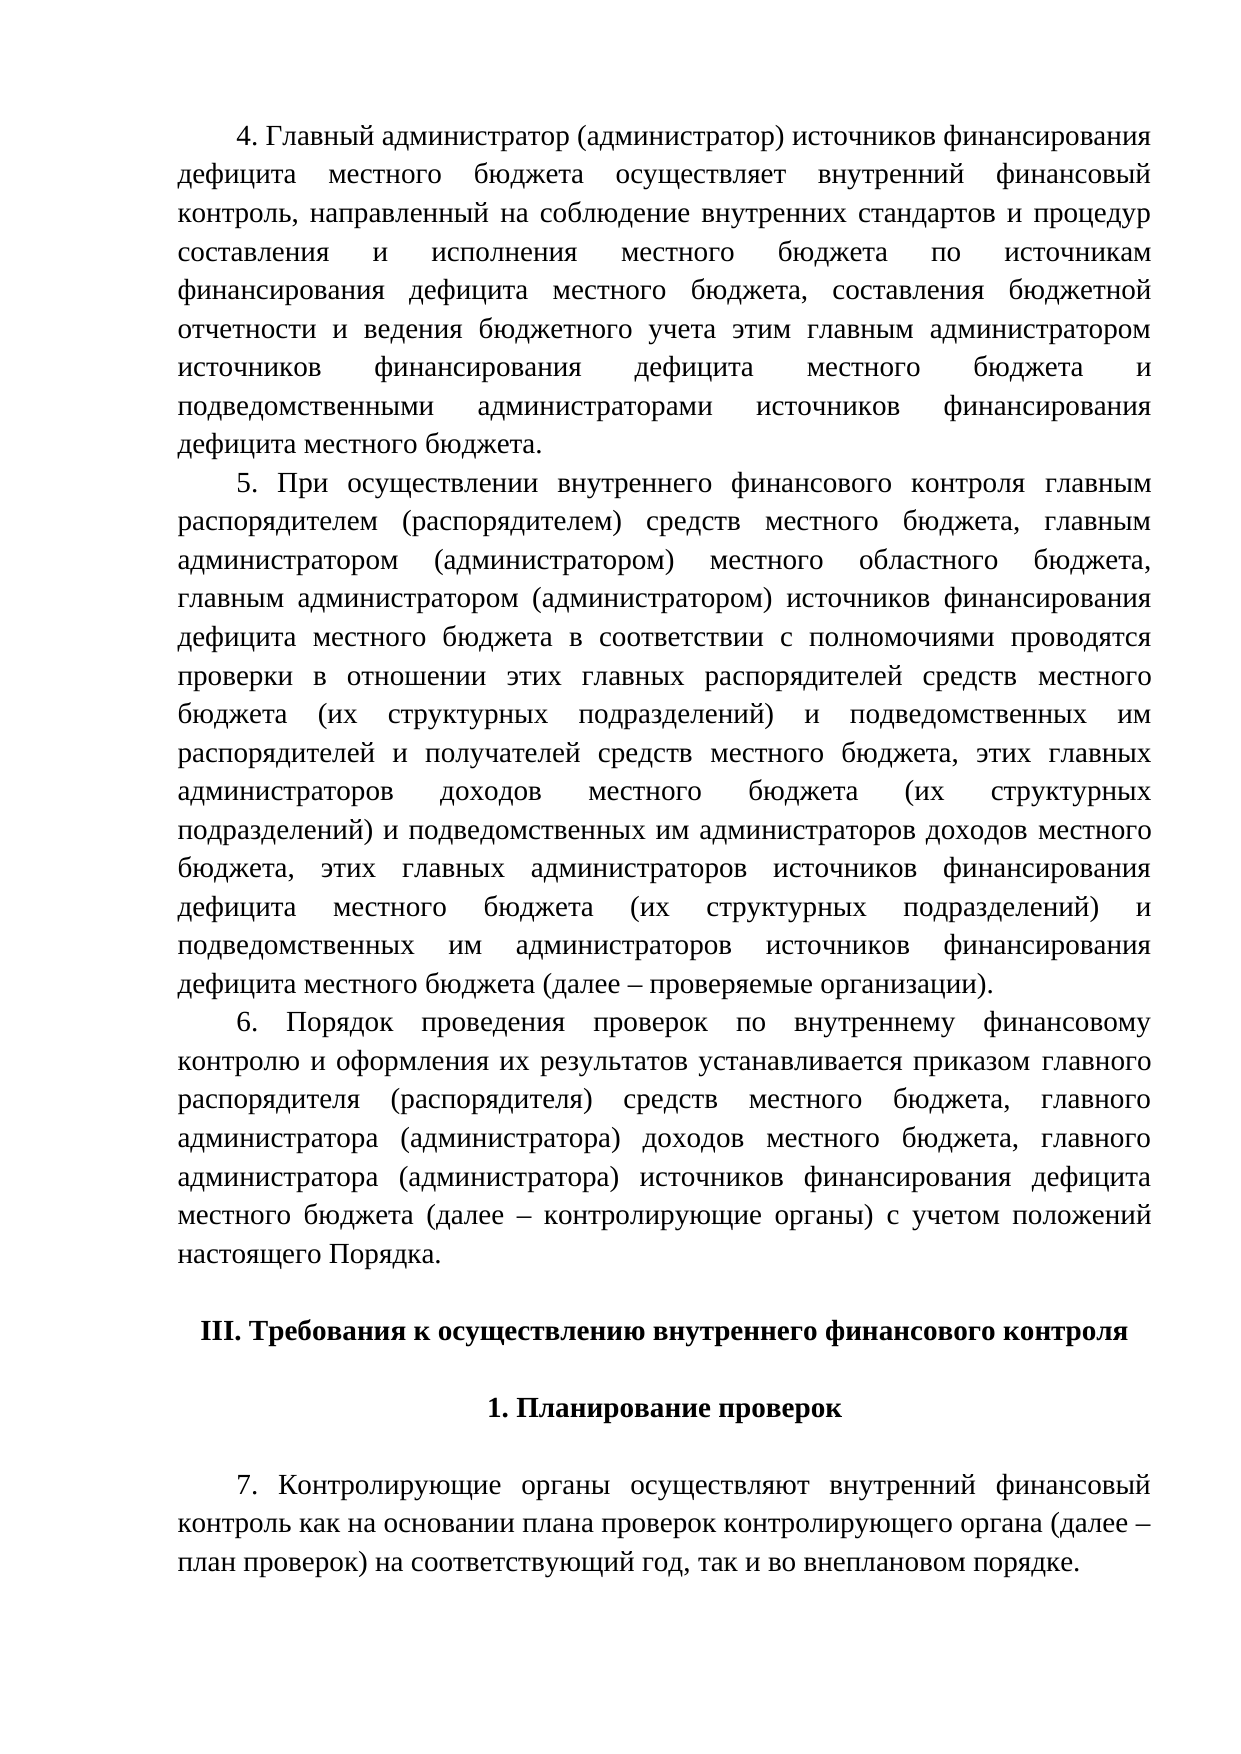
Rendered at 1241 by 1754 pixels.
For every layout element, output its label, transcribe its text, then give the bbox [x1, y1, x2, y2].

text 6. Порядок проведения проверок по внутреннему финансовому контролю и оформления их результатов устанавливается приказом главного распорядителя (распорядителя) средств местного бюджета, главного администратора (администратора) доходов местного бюджета, главного администратора (администратора) источников финансирования дефицита местного бюджета (далее – контролирующие органы) с учетом положений настоящего Порядка. [177, 1004, 1152, 1269]
text III. Требования к осуществлению внутреннего финансового контроля [177, 1313, 1152, 1346]
text 5. При осуществлении внутреннего финансового контроля главным распорядителем (распорядителем) средств местного бюджета, главным администратором (администратором) местного областного бюджета, главным администратором (администратором) источников финансирования дефицита местного бюджета в соответствии с полномочиями проводятся проверки в отношении этих главных распорядителей средств местного бюджета (их структурных подразделений) и подведомственных им распорядителей и получателей средств местного бюджета, этих главных администраторов доходов местного бюджета (их структурных подразделений) и подведомственных им администраторов доходов местного бюджета, этих главных администраторов источников финансирования дефицита местного бюджета (их структурных подразделений) и подведомственных им администраторов источников финансирования дефицита местного бюджета (далее – проверяемые организации). [177, 465, 1152, 999]
text 7. Контролирующие органы осуществляют внутренний финансовый контроль как на основании плана проверок контролирующего органа (далее – план проверок) на соответствующий год, так и во внеплановом порядке. [177, 1467, 1152, 1578]
text 1. Планирование проверок [177, 1390, 1152, 1423]
text 4. Главный администратор (администратор) источников финансирования дефицита местного бюджета осуществляет внутренний финансовый контроль, направленный на соблюдение внутренних стандартов и процедур составления и исполнения местного бюджета по источникам финансирования дефицита местного бюджета, составления бюджетной отчетности и ведения бюджетного учета этим главным администратором источников финансирования дефицита местного бюджета и подведомственными администраторами источников финансирования дефицита местного бюджета. [177, 118, 1152, 460]
